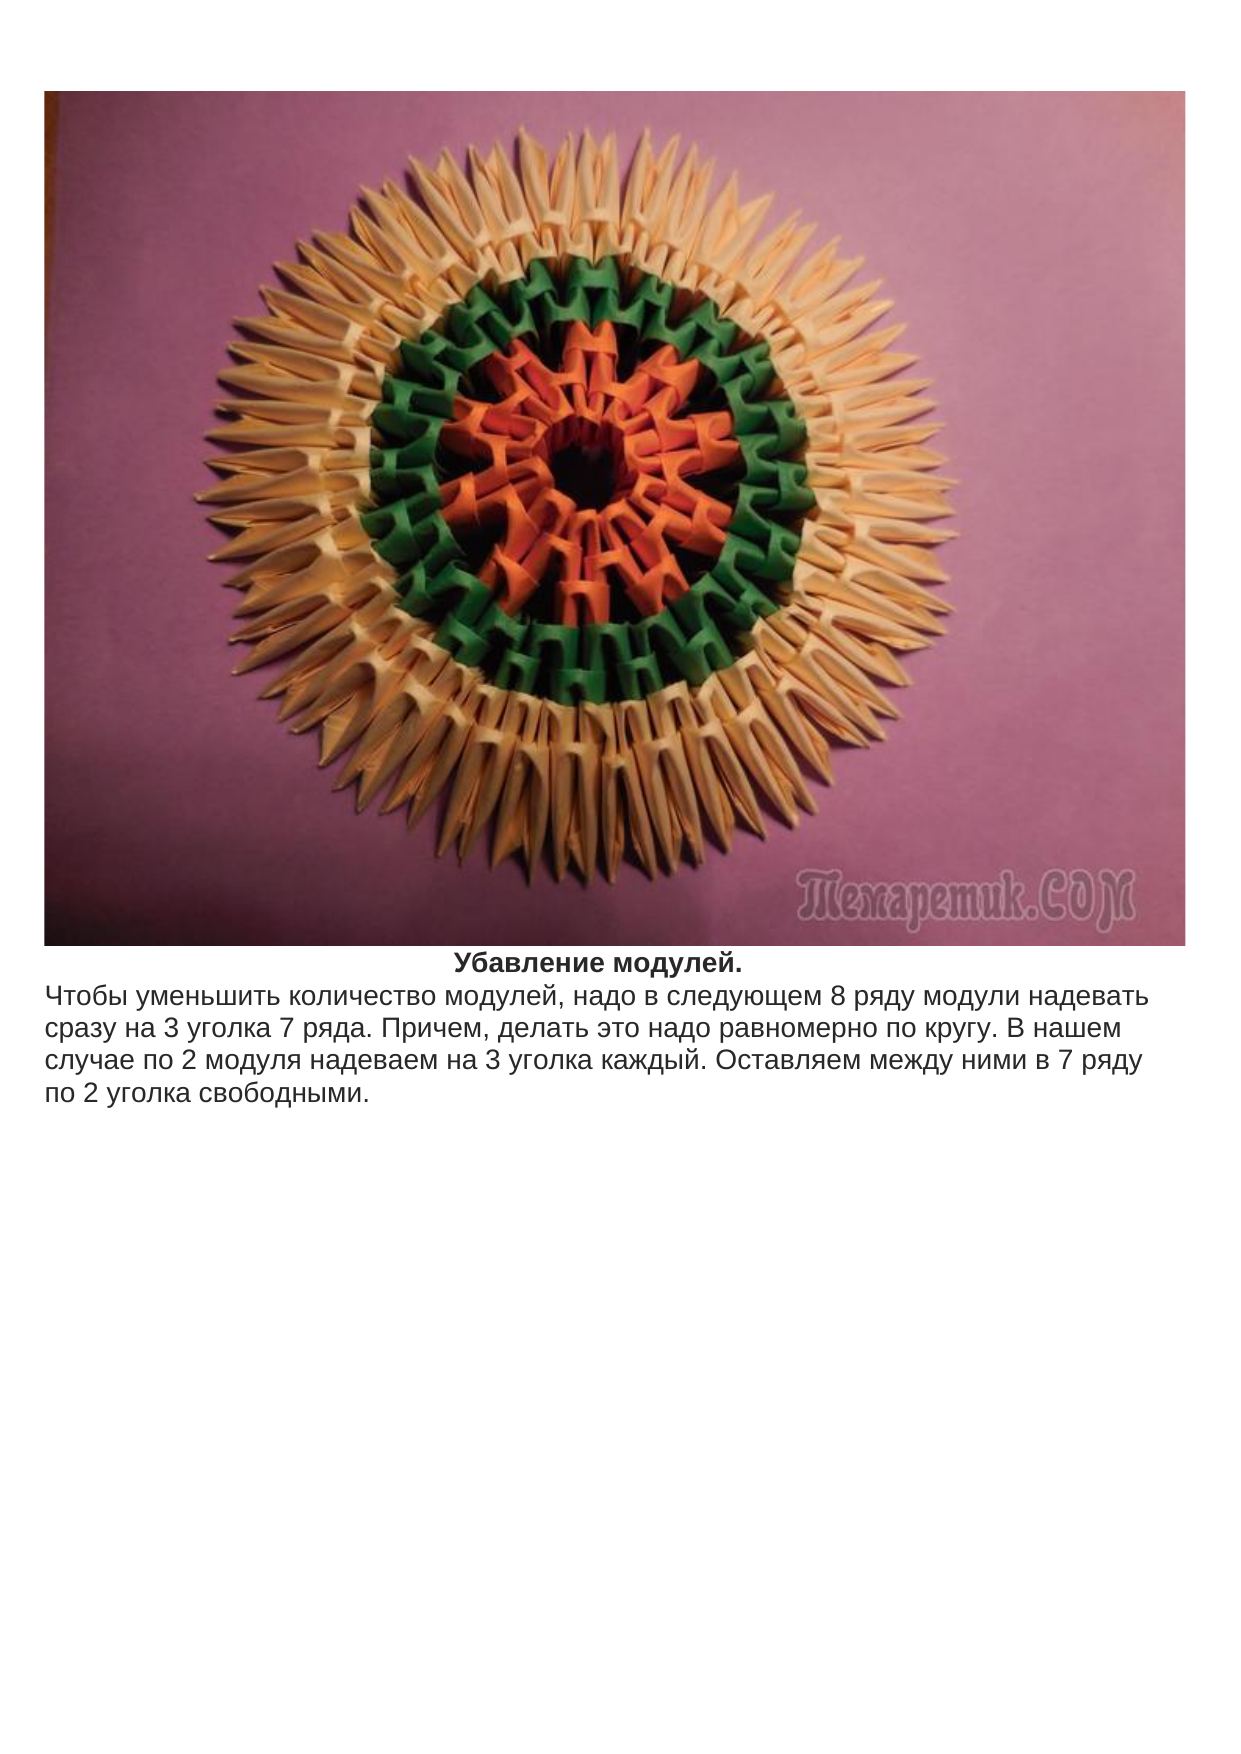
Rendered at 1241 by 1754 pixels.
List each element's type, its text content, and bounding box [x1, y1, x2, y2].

picture [44, 91, 1186, 946]
text Убавление модулей. [44, 946, 1152, 978]
text Чтобы уменьшить количество модулей, надо в следующем 8 ряду модули надевать сразу на 3 уголка 7 ряда. Причем, делать это надо равномерно по кругу. В нашем случае по 2 модуля надеваем на 3 уголка каждый. Оставляем между ними в 7 ряду по 2 уголка свободными. [44, 978, 1152, 1108]
